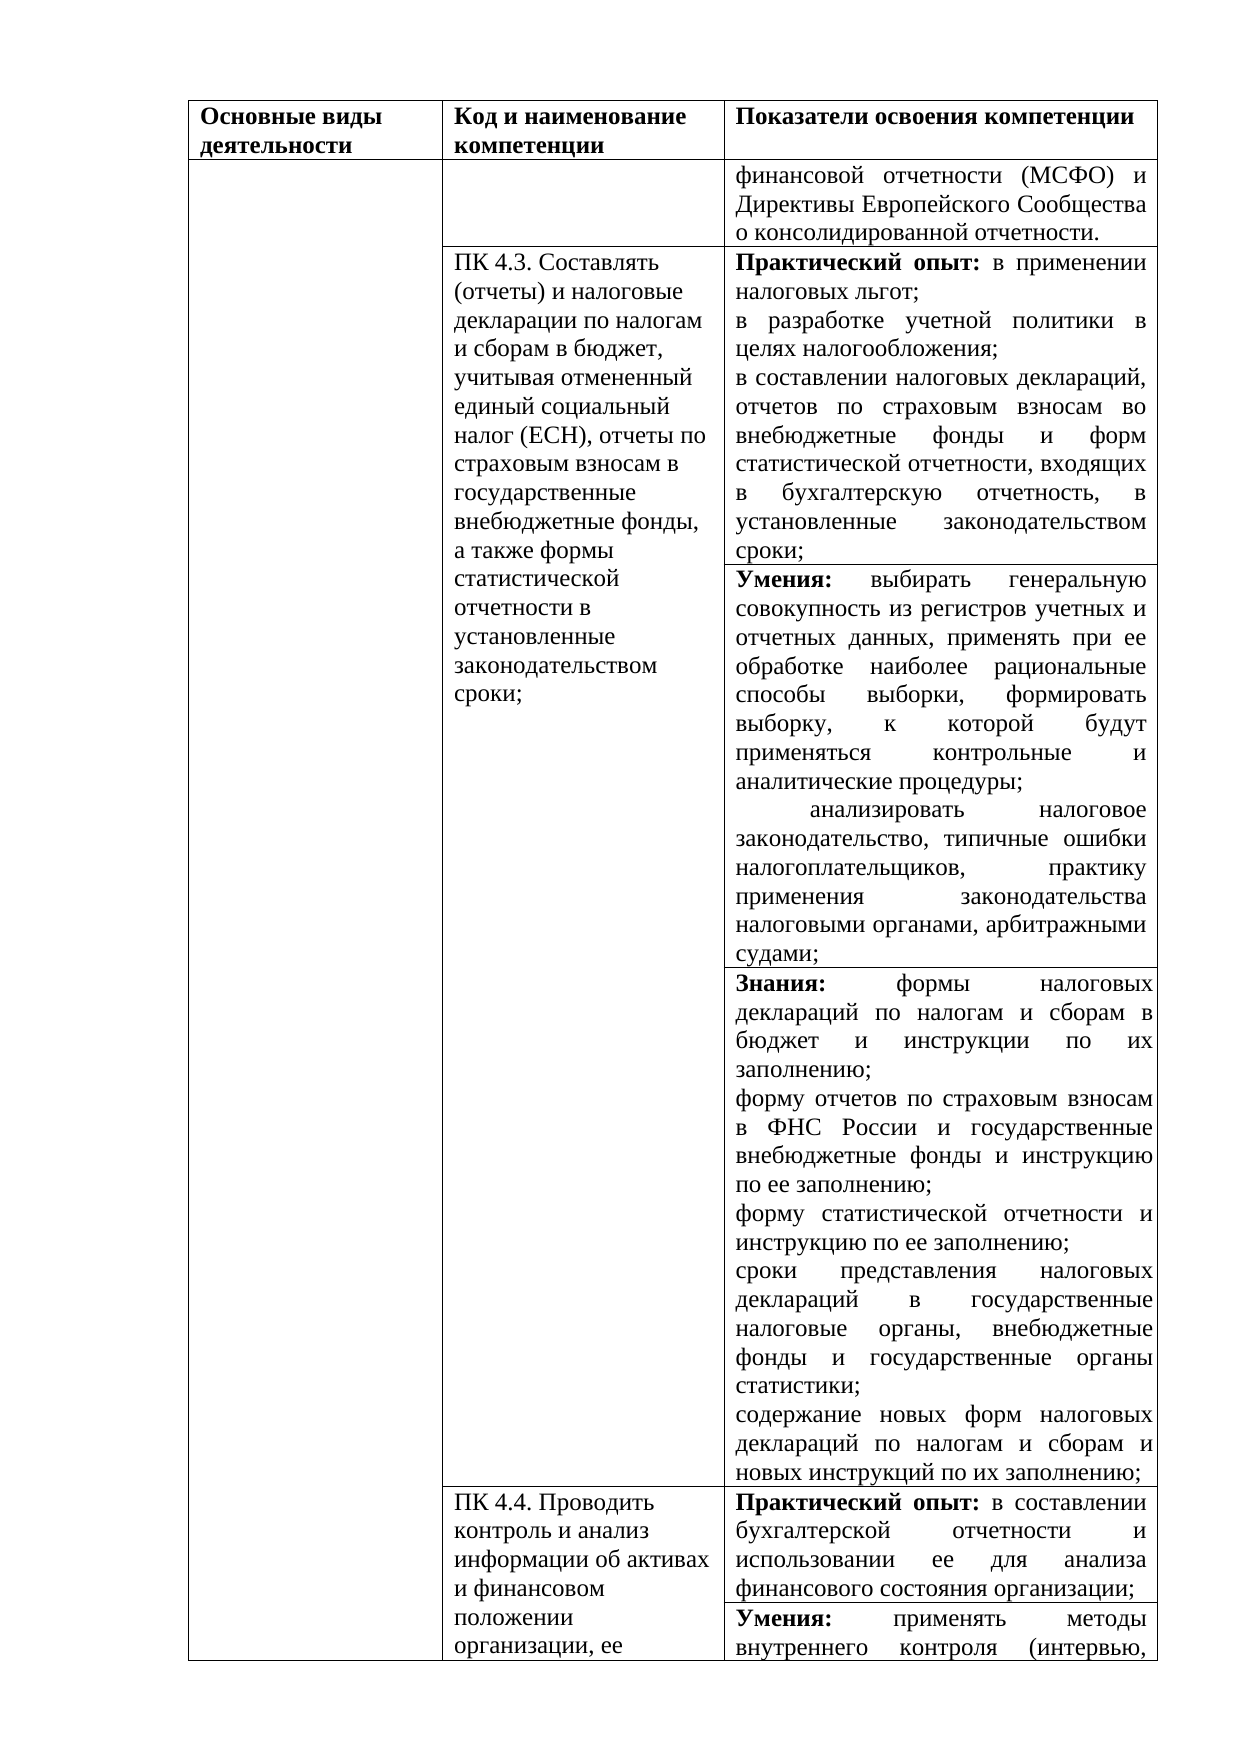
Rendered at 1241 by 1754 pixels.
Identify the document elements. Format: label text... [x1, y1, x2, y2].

table_cell ПК 4.4. Проводить контроль и анализ информации об активах и финансовом положении организации, ее платежеспособности и доходности; [443, 1487, 724, 1660]
table_header Показатели освоения компетенции [725, 101, 1157, 159]
table_header Основные виды деятельности [189, 101, 442, 159]
table_header Код и наименование компетенции [443, 101, 724, 159]
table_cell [725, 160, 1157, 246]
table_cell Умения: выбирать генеральную совокупность из регистров учетных и отчетных данных, применять при ее обработке наиболее рациональные способы выборки, формировать выборку, к которой будут применяться контрольные и аналитические процедуры; анализировать налоговое законодательство, типичные ошибки налогоплательщиков, практику применения законодательства налоговыми органами, арбитражными судами; [725, 565, 1157, 967]
table_cell [725, 968, 1157, 1486]
table_cell Практический опыт: в составлении бухгалтерской отчетности и использовании ее для анализа финансового состояния организации; [725, 1487, 1157, 1602]
table_cell ПК 4.3. Составлять (отчеты) и налоговые декларации по налогам и сборам в бюджет, учитывая отмененный единый социальный налог (ЕСН), отчеты по страховым взносам в государственные внебюджетные фонды, а также формы статистической отчетности в установленные законодательством сроки; [443, 247, 724, 1486]
table_cell Практический опыт: в применении налоговых льгот; в разработке учетной политики в целях налогообложения; в составлении налоговых деклараций, отчетов по страховым взносам во внебюджетные фонды и форм статистической отчетности, входящих в бухгалтерскую отчетность, в установленные законодательством сроки; [725, 247, 1157, 563]
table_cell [725, 1603, 1157, 1660]
